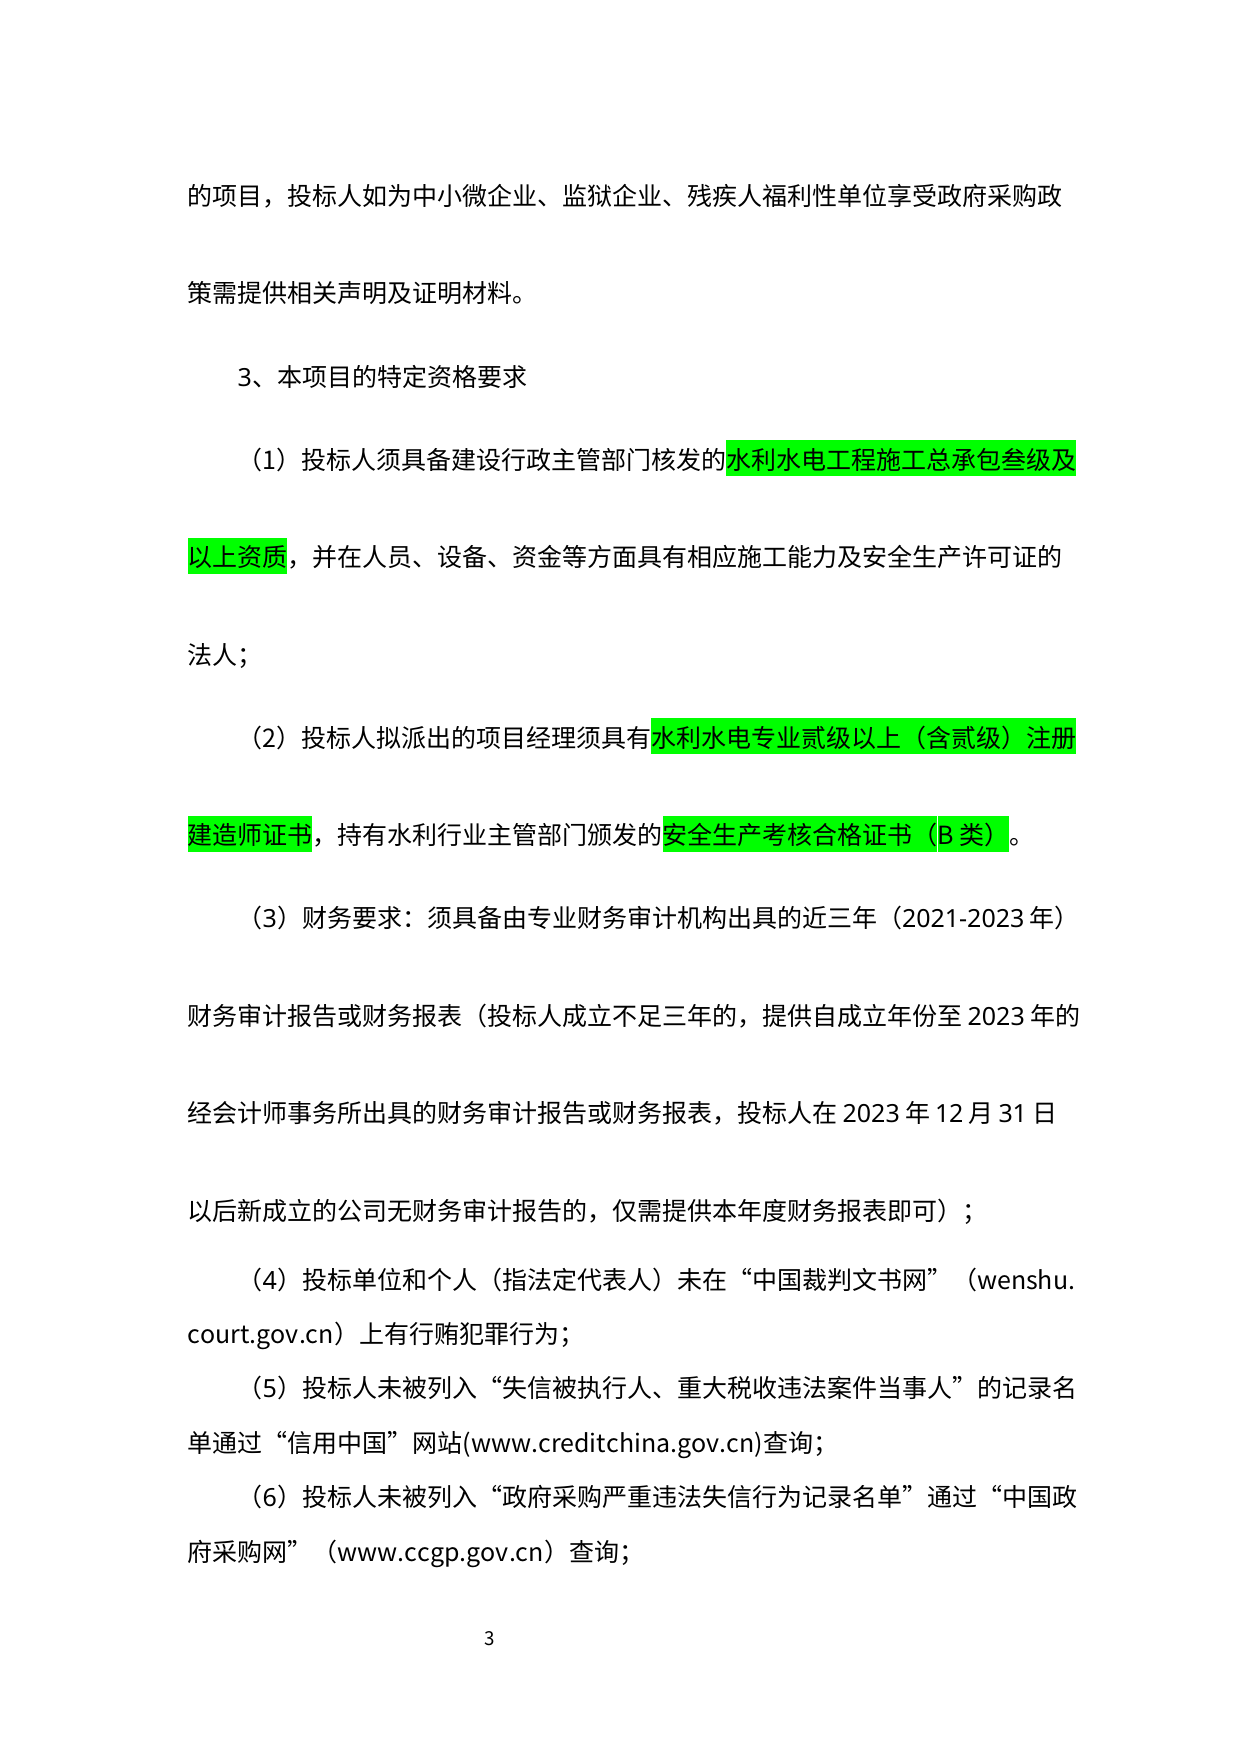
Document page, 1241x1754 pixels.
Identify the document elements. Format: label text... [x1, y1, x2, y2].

text （4）投标单位和个人（指法定代表人）未在“中国裁判文书网”（wenshu.court.gov.cn）上有行贿犯罪行为； [187, 1260, 1081, 1351]
text （2）投标人拟派出的项目经理须具有水利水电专业贰级以上（含贰级）注册建造师证书，持有水利行业主管部门颁发的安全生产考核合格证书（B类）。 [187, 704, 1081, 866]
text （6）投标人未被列入“政府采购严重违法失信行为记录名单”通过“中国政府采购网”（www.ccgp.gov.cn）查询； [187, 1478, 1081, 1568]
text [187, 162, 1081, 324]
text （5）投标人未被列入“失信被执行人、重大税收违法案件当事人”的记录名单通过“信用中国”网站(www.creditchina.gov.cn)查询； [187, 1369, 1081, 1459]
text （1）投标人须具备建设行政主管部门核发的水利水电工程施工总承包叁级及以上资质，并在人员、设备、资金等方面具有相应施工能力及安全生产许可证的法人； [187, 426, 1081, 686]
text （3）财务要求：须具备由专业财务审计机构出具的近三年（2021-2023年）财务审计报告或财务报表（投标人成立不足三年的，提供自成立年份至2023年的经会计师事务所出具的财务审计报告或财务报表，投标人在2023年12月31日以后新成立的公司无财务审计报告的，仅需提供本年度财务报表即可）； [187, 884, 1081, 1242]
text 3、本项目的特定资格要求 [187, 343, 1081, 408]
